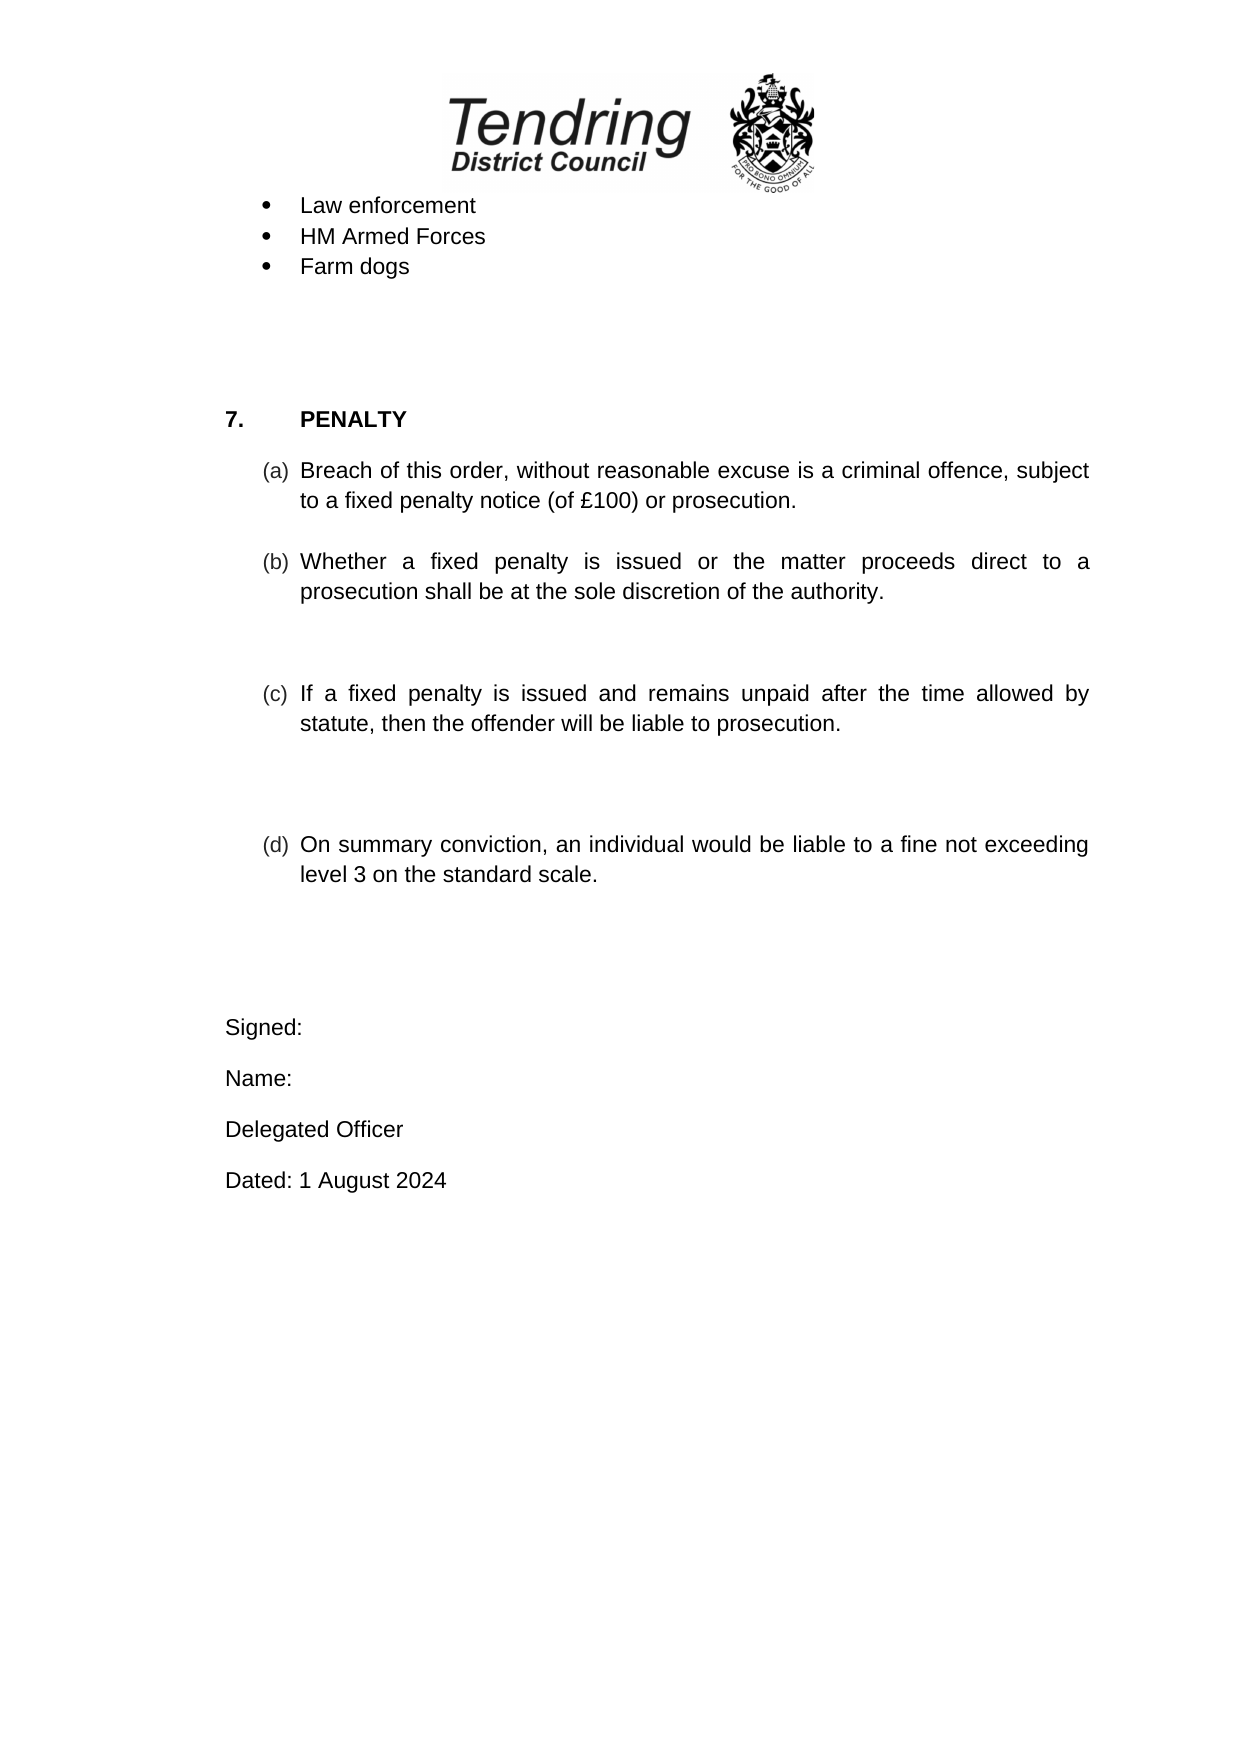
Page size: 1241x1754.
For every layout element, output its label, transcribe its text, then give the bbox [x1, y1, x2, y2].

list Breach of this order, without reasonable excuse is a criminal offence, subject to a fixed penalty notice (of £100) or prosecution. [262, 457, 1090, 514]
list Farm dogs [262, 253, 1090, 279]
text Signed: [225, 1014, 1090, 1041]
text Dated: 1 August 2024 [225, 1167, 1090, 1194]
list Whether a fixed penalty is issued or the matter proceeds direct to a prosecution shall be at the sole discretion of the authority. [262, 548, 1090, 604]
text Delegated Officer [150, 1116, 1090, 1143]
list HM Armed Forces [262, 223, 1090, 249]
list On summary conviction, an individual would be liable to a fine not exceeding level 3 on the standard scale. [262, 831, 1090, 888]
text 7. PENALTY [225, 406, 1090, 432]
list Law enforcement [262, 192, 1090, 219]
text Name: [150, 1065, 1090, 1092]
list If a fixed penalty is issued and remains unpaid after the time allowed by statute, then the offender will be liable to prosecution. [262, 680, 1090, 737]
